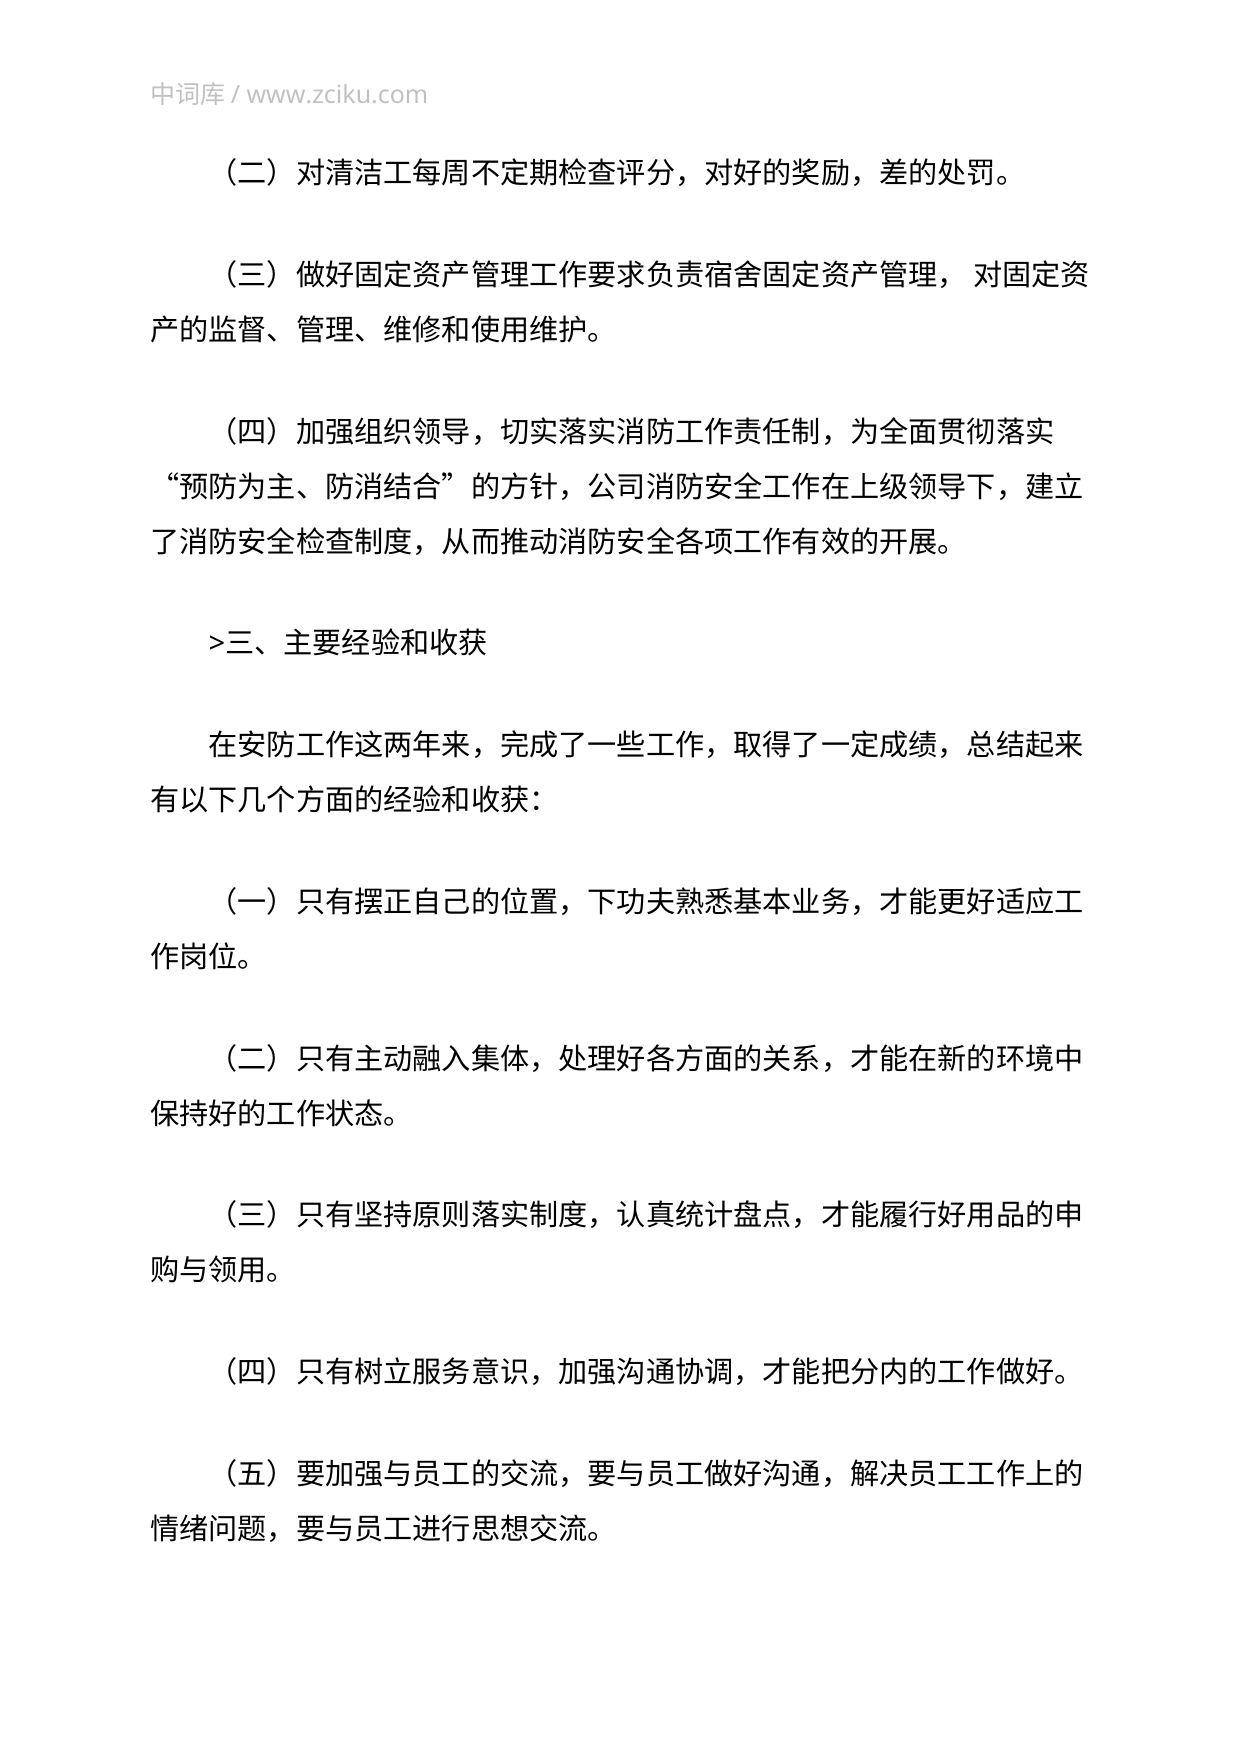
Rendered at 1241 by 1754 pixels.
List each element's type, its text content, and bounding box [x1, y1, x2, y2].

text （二）只有主动融入集体，处理好各方面的关系，才能在新的环境中保持好的工作状态。 [150, 1035, 1090, 1132]
text （三）做好固定资产管理工作要求负责宿舍固定资产管理， 对固定资产的监督、管理、维修和使用维护。 [150, 252, 1090, 349]
text 在安防工作这两年来，完成了一些工作，取得了一定成绩，总结起来有以下几个方面的经验和收获： [150, 722, 1090, 819]
text （四）加强组织领导，切实落实消防工作责任制，为全面贯彻落实“预防为主、防消结合”的方针，公司消防安全工作在上级领导下，建立了消防安全检查制度，从而推动消防安全各项工作有效的开展。 [150, 408, 1090, 561]
text （一）只有摆正自己的位置，下功夫熟悉基本业务，才能更好适应工作岗位。 [150, 879, 1090, 976]
text （三）只有坚持原则落实制度，认真统计盘点，才能履行好用品的申购与领用。 [150, 1192, 1090, 1289]
text （五）要加强与员工的交流，要与员工做好沟通，解决员工工作上的情绪问题，要与员工进行思想交流。 [150, 1450, 1090, 1548]
text >三、主要经验和收获 [150, 620, 1090, 662]
text （四）只有树立服务意识，加强沟通协调，才能把分内的工作做好。 [150, 1349, 1090, 1391]
text （二）对清洁工每周不定期检查评分，对好的奖励，差的处罚。 [150, 150, 1090, 192]
